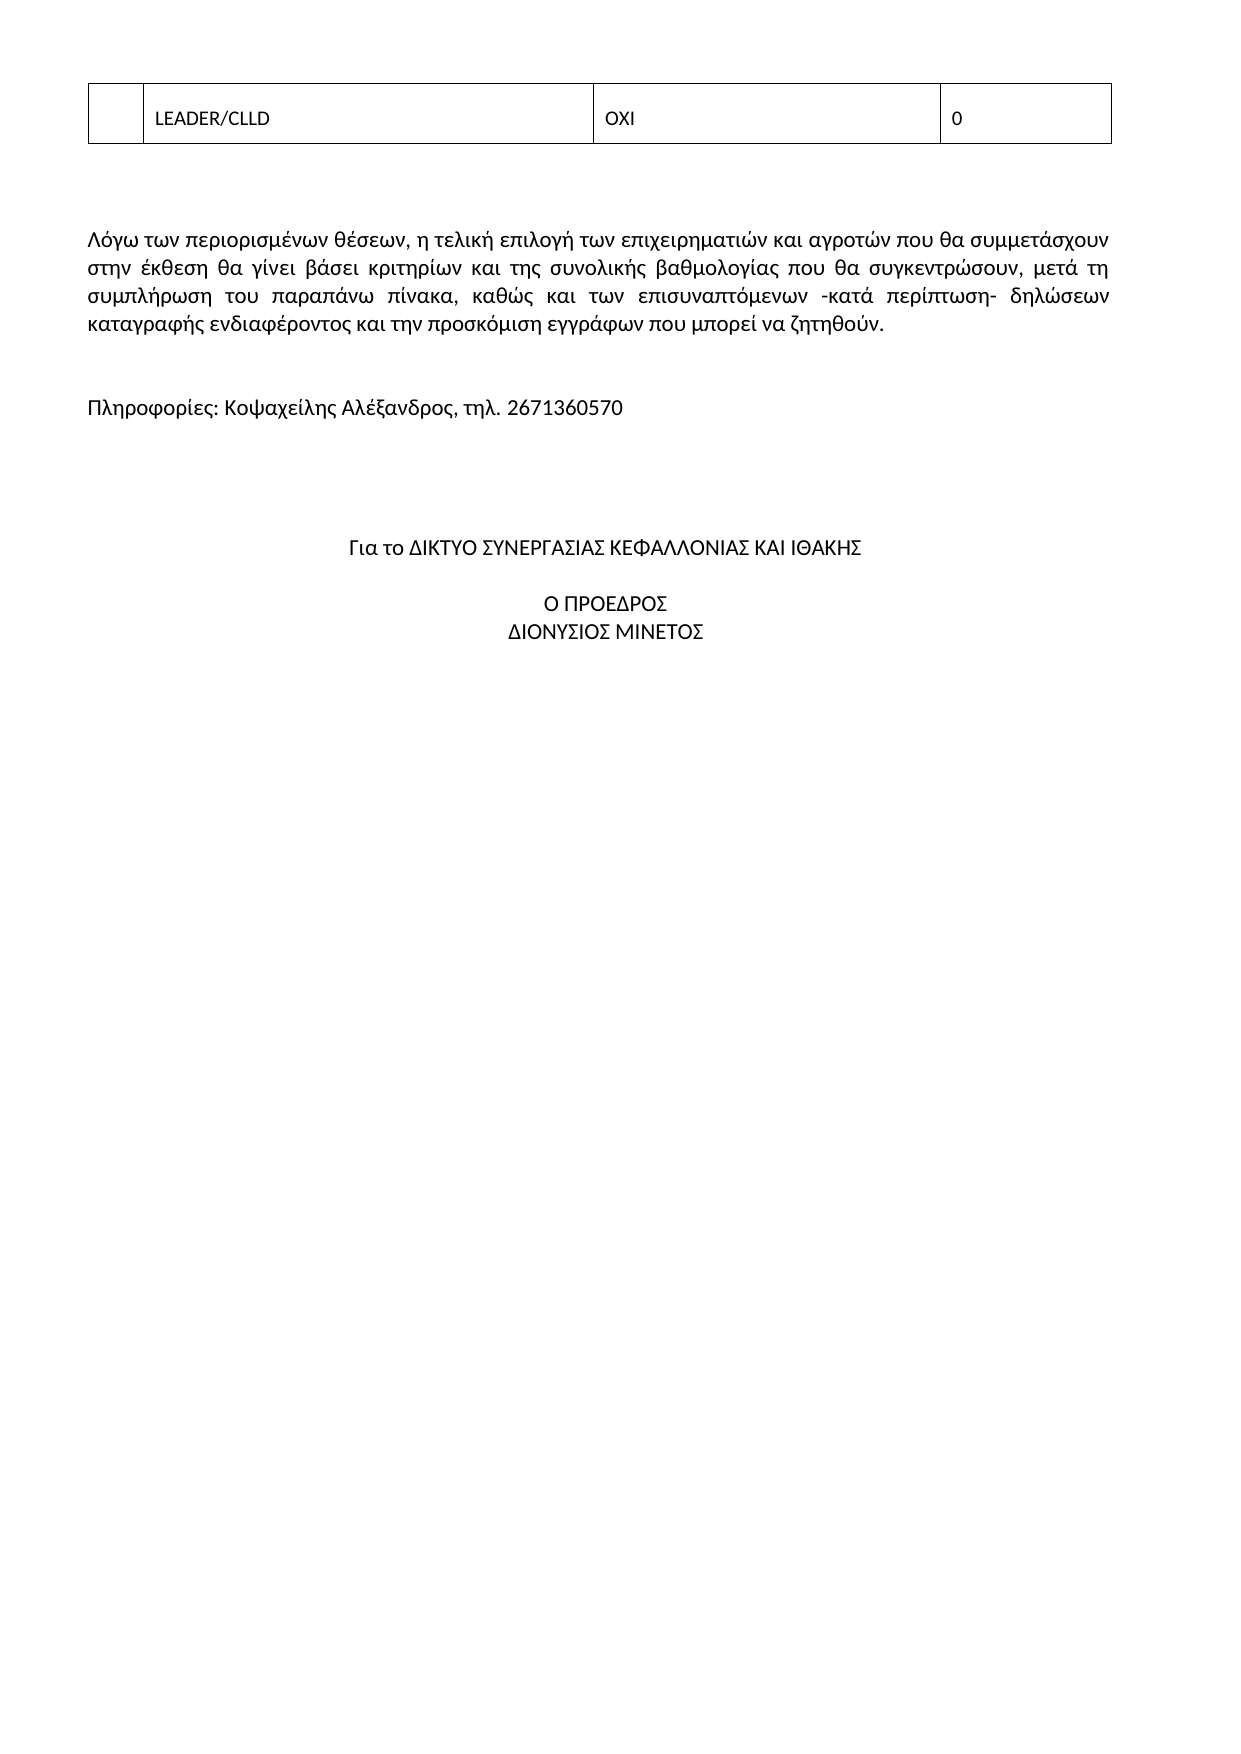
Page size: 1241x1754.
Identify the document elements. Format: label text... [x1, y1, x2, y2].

text ΔΙΟΝΥΣΙΟΣ ΜΙΝΕΤΟΣ [151, 617, 1060, 646]
table_cell 8 [89, 84, 143, 143]
table_cell 0 [941, 84, 1111, 143]
text Πληροφορίες: Κοψαχείλης Αλέξανδρος, τηλ. 2671360570 [87, 393, 1111, 421]
table_cell OXI [594, 84, 940, 143]
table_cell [144, 84, 593, 143]
text Λόγω των περιορισμένων θέσεων, η τελική επιλογή των επιχειρηματιών και αγροτών που θα συμμετάσχουν στην έκθεση θα γίνει βάσει κριτηρίων και της συνολικής βαθμολογίας που θα συγκεντρώσουν, μετά τη συμπλήρωση του παραπάνω πίνακα, καθώς και των επισυναπτόμενων -κατά περίπτωση- δηλώσεων καταγραφής ενδιαφέροντος και την προσκόμιση εγγράφων που μπορεί να ζητηθούν. [87, 225, 1111, 337]
text Για το ΔΙΚΤΥΟ ΣΥΝΕΡΓΑΣΙΑΣ ΚΕΦΑΛΛΟΝΙΑΣ ΚΑΙ ΙΘΑΚΗΣ [151, 533, 1060, 561]
text Ο ΠΡΟΕΔΡΟΣ [151, 589, 1060, 617]
